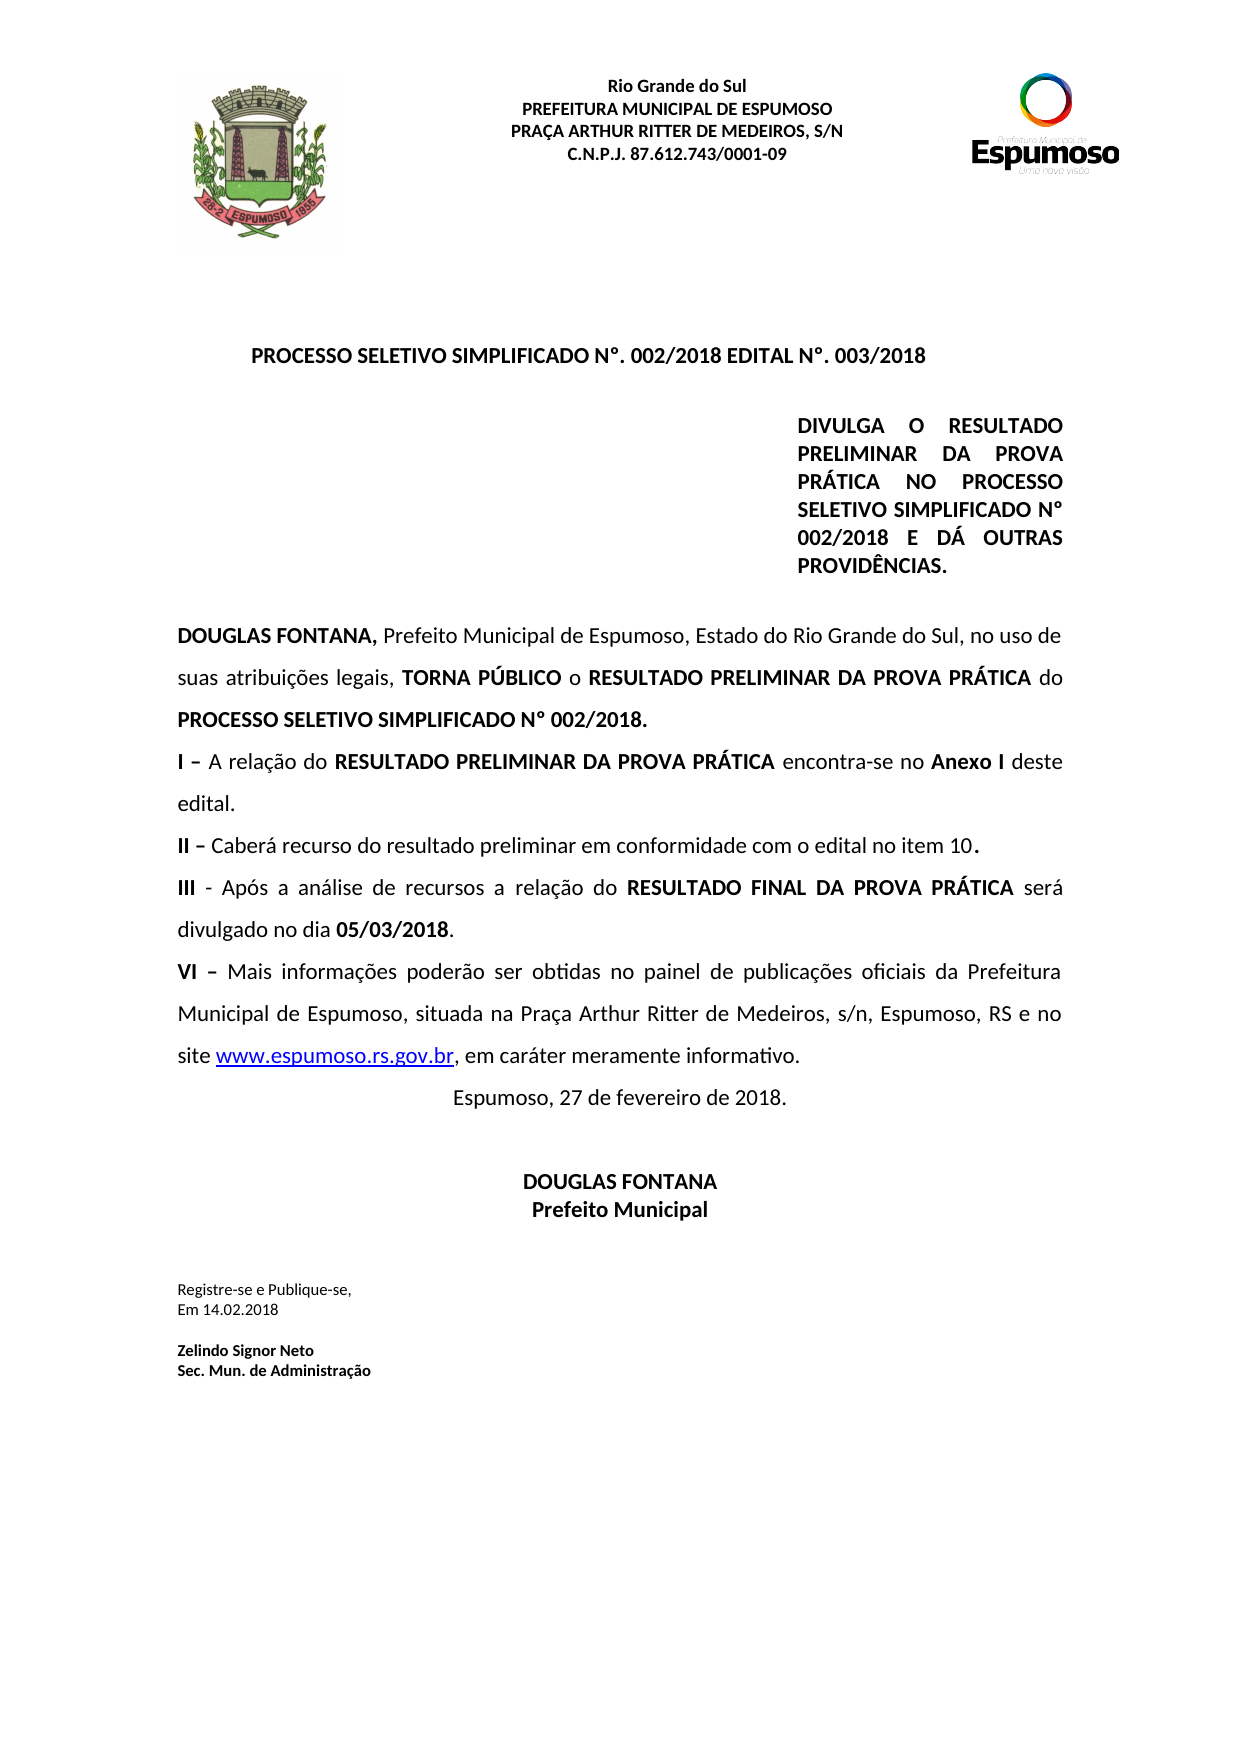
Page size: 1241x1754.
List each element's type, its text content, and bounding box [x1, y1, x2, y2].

text DOUGLAS FONTANA [177, 1167, 1063, 1195]
text DOUGLAS FONTANA, Prefeito Municipal de Espumoso, Estado do Rio Grande do Sul, no uso de suas atribuições legais, TORNA PÚBLICO o RESULTADO PRELIMINAR DA PROVA PRÁTICA do PROCESSO SELETIVO SIMPLIFICADO Nº 002/2018. [177, 621, 1063, 733]
text II – Caberá recurso do resultado preliminar em conformidade com o edital no item 10. [177, 831, 1063, 859]
text III - Após a análise de recursos a relação do RESULTADO FINAL DA PROVA PRÁTICA será divulgado no dia 05/03/2018. [177, 873, 1063, 943]
text PROCESSO SELETIVO SIMPLIFICADO Nº. 002/2018 EDITAL Nº. 003/2018 [177, 341, 1063, 369]
picture [972, 73, 1119, 174]
text Sec. Mun. de Administração [177, 1360, 1063, 1380]
text Zelindo Signor Neto [177, 1340, 1063, 1360]
picture [177, 73, 342, 252]
text Espumoso, 27 de fevereiro de 2018. [177, 1083, 1063, 1111]
text Registre-se e Publique-se, [177, 1279, 1063, 1299]
text Em 14.02.2018 [177, 1299, 1063, 1319]
text DIVULGA O RESULTADO PRELIMINAR DA PROVA PRÁTICA NO PROCESSO SELETIVO SIMPLIFICADO Nº 002/2018 E DÁ OUTRAS PROVIDÊNCIAS. [797, 411, 1063, 579]
text VI – Mais informações poderão ser obtidas no painel de publicações oficiais da Prefeitura Municipal de Espumoso, situada na Praça Arthur Ritter de Medeiros, s/n, Espumoso, RS e no site www.espumoso.rs.gov.br, em caráter meramente informativo. [177, 957, 1063, 1069]
text I – A relação do RESULTADO PRELIMINAR DA PROVA PRÁTICA encontra-se no Anexo I deste edital. [177, 747, 1063, 817]
text Prefeito Municipal [177, 1195, 1063, 1223]
